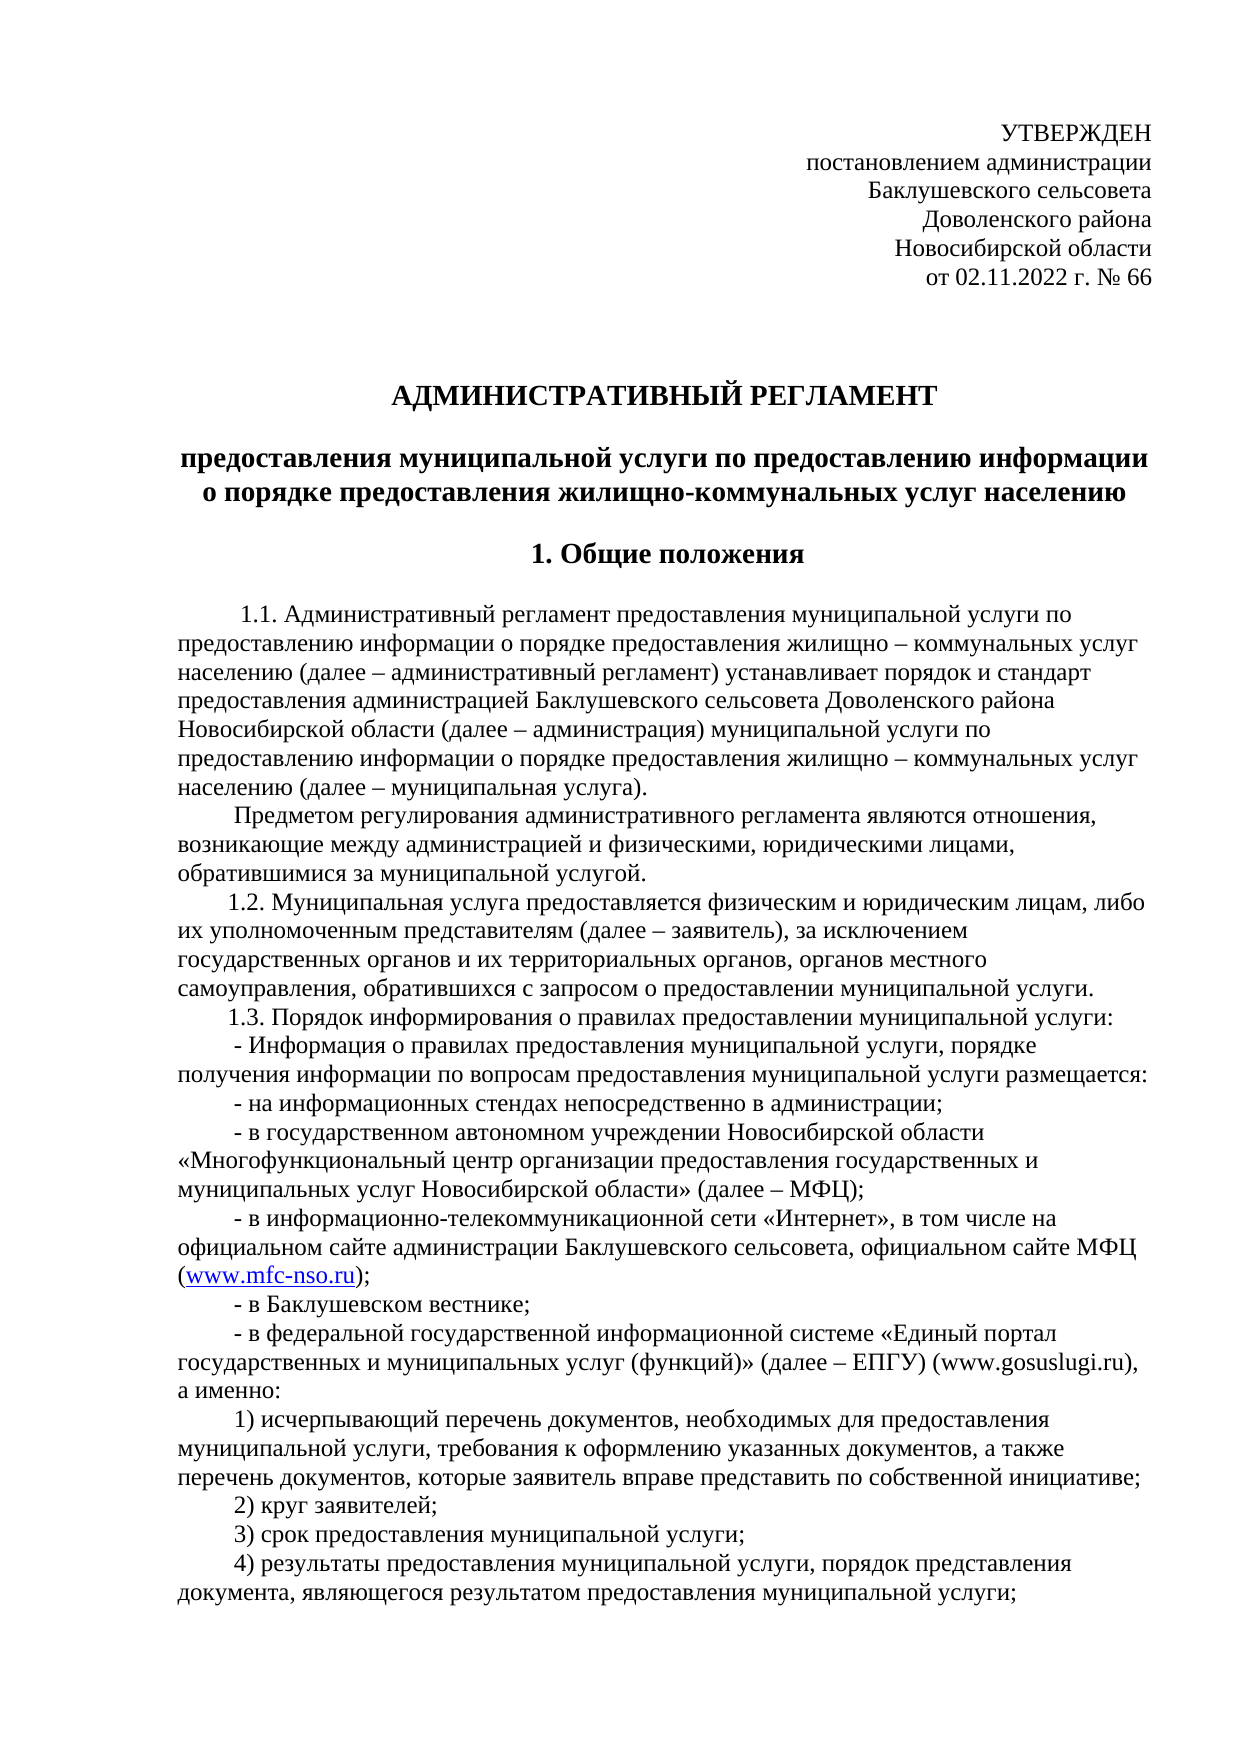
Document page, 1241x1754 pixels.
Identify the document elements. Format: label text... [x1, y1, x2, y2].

text 3) срок предоставления муниципальной услуги; [177, 1519, 1152, 1548]
text Доволенского района [177, 204, 1152, 233]
text Баклушевского сельсовета [177, 176, 1152, 204]
text Новосибирской области [177, 233, 1152, 262]
text - в Баклушевском вестнике; [177, 1289, 1152, 1318]
text 1) исчерпывающий перечень документов, необходимых для предоставления муниципальной услуги, требования к оформлению указанных документов, а также перечень документов, которые заявитель вправе представить по собственной инициативе; [177, 1404, 1152, 1491]
text 1.1. Административный регламент предоставления муниципальной услуги по предоставлению информации о порядке предоставления жилищно – коммунальных услуг населению (далее – административный регламент) устанавливает порядок и стандарт предоставления администрацией Баклушевского сельсовета Доволенского района Новосибирской области (далее – администрация) муниципальной услуги по предоставлению информации о порядке предоставления жилищно – коммунальных услуг населению (далее – муниципальная услуга). [177, 599, 1152, 801]
text 1.3. Порядок информирования о правилах предоставлении муниципальной услуги: [177, 1002, 1152, 1031]
text - в федеральной государственной информационной системе «Единый портал государственных и муниципальных услуг (функций)» (далее – ЕПГУ) (www.gosuslugi.ru), а именно: [177, 1318, 1152, 1404]
text постановлением администрации [177, 147, 1152, 176]
text - в информационно-телекоммуникационной сети «Интернет», в том числе на официальном сайте администрации Баклушевского сельсовета, официальном сайте МФЦ (www.mfc-nso.ru); [177, 1203, 1152, 1289]
text - в государственном автономном учреждении Новосибирской области «Многофункциональный центр организации предоставления государственных и муниципальных услуг Новосибирской области» (далее – МФЦ); [177, 1117, 1152, 1203]
text Предметом регулирования административного регламента являются отношения, возникающие между администрацией и физическими, юридическими лицами, обратившимися за муниципальной услугой. [177, 801, 1152, 887]
text 1.2. Муниципальная услуга предоставляется физическим и юридическим лицам, либо их уполномоченным представителям (далее – заявитель), за исключением государственных органов и их территориальных органов, органов местного самоуправления, обратившихся с запросом о предоставлении муниципальной услуги. [177, 887, 1152, 1002]
text от 02.11.2022 г. № 66 [177, 262, 1152, 291]
text 4) результаты предоставления муниципальной услуги, порядок представления документа, являющегося результатом предоставления муниципальной услуги; [177, 1548, 1152, 1606]
text предоставления муниципальной услуги по предоставлению информации о порядке предоставления жилищно-коммунальных услуг населению [177, 440, 1152, 507]
text 1. Общие положения [177, 537, 1152, 570]
text - на информационных стендах непосредственно в администрации; [177, 1088, 1152, 1117]
text УТВЕРЖДЕН [177, 118, 1152, 147]
text 2) круг заявителей; [177, 1491, 1152, 1519]
text - Информация о правилах предоставления муниципальной услуги, порядке получения информации по вопросам предоставления муниципальной услуги размещается: [177, 1031, 1152, 1088]
text АДМИНИСТРАТИВНЫЙ РЕГЛАМЕНТ [177, 378, 1152, 411]
